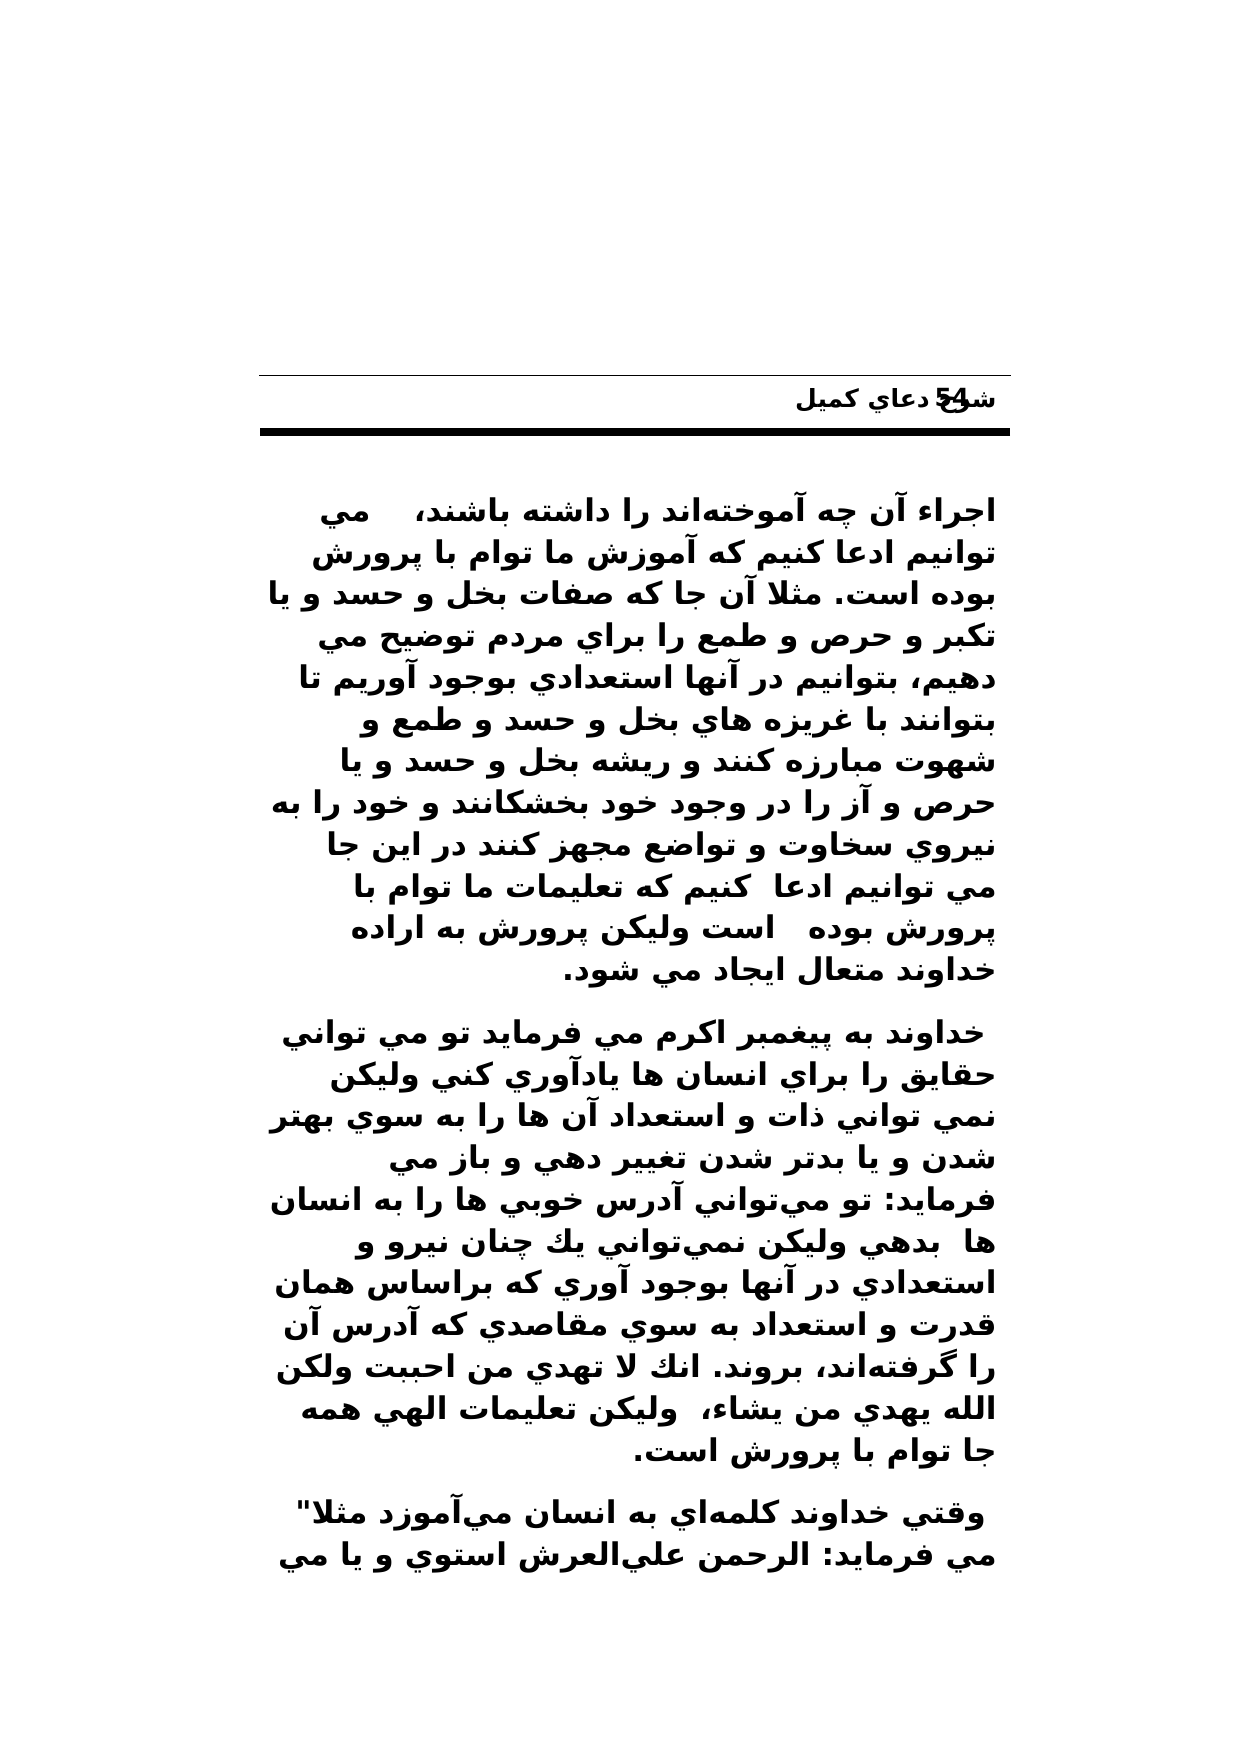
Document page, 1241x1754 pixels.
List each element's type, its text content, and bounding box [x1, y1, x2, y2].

text خداوند به‌ پيغمبر اكرم‌ مي‌ فرمايد تو مي‌ تواني‌ حقايق‌ را براي‌ انسان‌ ها يادآوري‌ كني‌ وليكن‌ نمي‌ تواني‌ ذات‌ و استعداد آن‌ ها را به‌ سوي‌ بهتر شدن‌ و يا بدتر شدن‌ تغيير دهي‌ و باز مي‌ فرمايد: تو مي‌تواني‌ آدرس‌ خوبي‌ ها را به‌ انسان‌ ها بدهي‌ وليكن‌ نمي‌تواني‌ يك‌ چنان‌ نيرو و استعدادي‌ در آنها بوجود آوري‌ كه‌ براساس‌ همان‌ قدرت‌ و استعداد به‌ سوي‌ مقاصدي‌ كه‌ آدرس‌ آن‌ را گرفته‌اند، بروند. انك‌ لا تهدي‌ من‌ احببت‌ ولكن‌ الله‌ يهدي‌ من‌ يشاء، وليكن‌ تعليمات‌ الهي‌ همه‌ جا توام‌ با پرورش‌ است‌. [266, 1014, 996, 1468]
